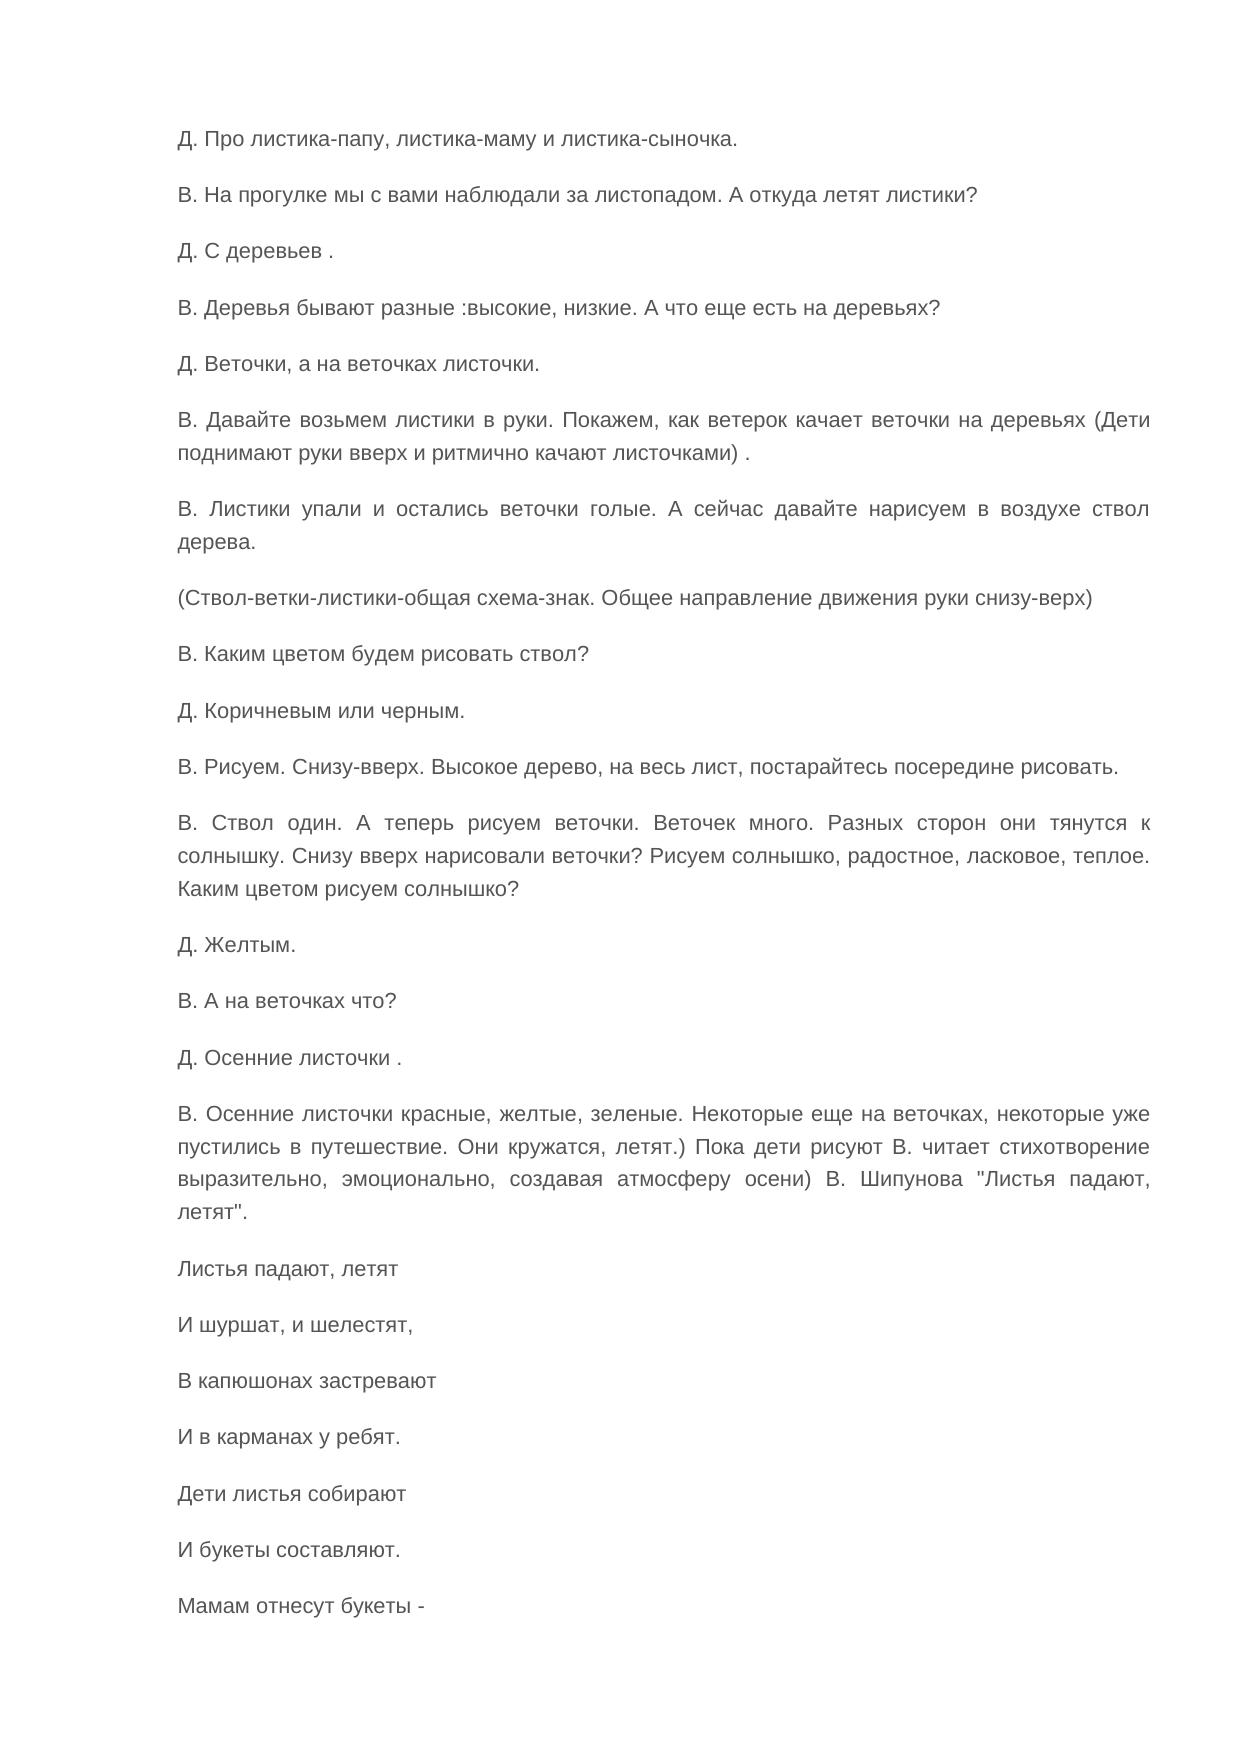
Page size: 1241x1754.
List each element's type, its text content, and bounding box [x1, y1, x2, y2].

text В. Рисуем. Снизу-вверх. Высокое дерево, на весь лист, постарайтесь посередине рисовать. [177, 746, 1152, 779]
text Листья падают, летят [177, 1248, 1152, 1281]
text И шуршат, и шелестят, [177, 1304, 1152, 1337]
text Д. Желтым. [177, 924, 1152, 957]
text Дети листья собирают [177, 1473, 1152, 1506]
text В. А на веточках что? [177, 981, 1152, 1013]
text В. На прогулке мы с вами наблюдали за листопадом. А откуда летят листики? [177, 174, 1152, 207]
text Д. Осенние листочки . [177, 1037, 1152, 1070]
text И букеты составляют. [177, 1529, 1152, 1562]
text (Ствол-ветки-листики-общая схема-знак. Общее направление движения руки снизу-верх) [177, 577, 1152, 610]
text Д. С деревьев . [177, 231, 1152, 263]
text Д. Веточки, а на веточках листочки. [177, 343, 1152, 376]
text В. Осенние листочки красные, желтые, зеленые. Некоторые еще на веточках, некоторые уже пустились в путешествие. Они кружатся, летят.) Пока дети рисуют В. читает стихотворение выразительно, эмоционально, создавая атмосферу осени) В. Шипунова "Листья падают, летят". [177, 1093, 1152, 1224]
text В. Листики упали и остались веточки голые. А сейчас давайте нарисуем в воздухе ствол дерева. [177, 488, 1152, 554]
text Мамам отнесут букеты - [177, 1585, 1152, 1618]
text В. Давайте возьмем листики в руки. Покажем, как ветерок качает веточки на деревьях (Дети поднимают руки вверх и ритмично качают листочками) . [177, 399, 1152, 465]
text В. Деревья бывают разные :высокие, низкие. А что еще есть на деревьях? [177, 287, 1152, 320]
text Д. Про листика-папу, листика-маму и листика-сыночка. [177, 118, 1152, 151]
text В. Каким цветом будем рисовать ствол? [177, 634, 1152, 667]
text Д. Коричневым или черным. [177, 690, 1152, 723]
text И в карманах у ребят. [177, 1417, 1152, 1449]
text В. Ствол один. А теперь рисуем веточки. Веточек много. Разных сторон они тянутся к солнышку. Снизу вверх нарисовали веточки? Рисуем солнышко, радостное, ласковое, теплое. Каким цветом рисуем солнышко? [177, 802, 1152, 901]
text В капюшонах застревают [177, 1360, 1152, 1393]
